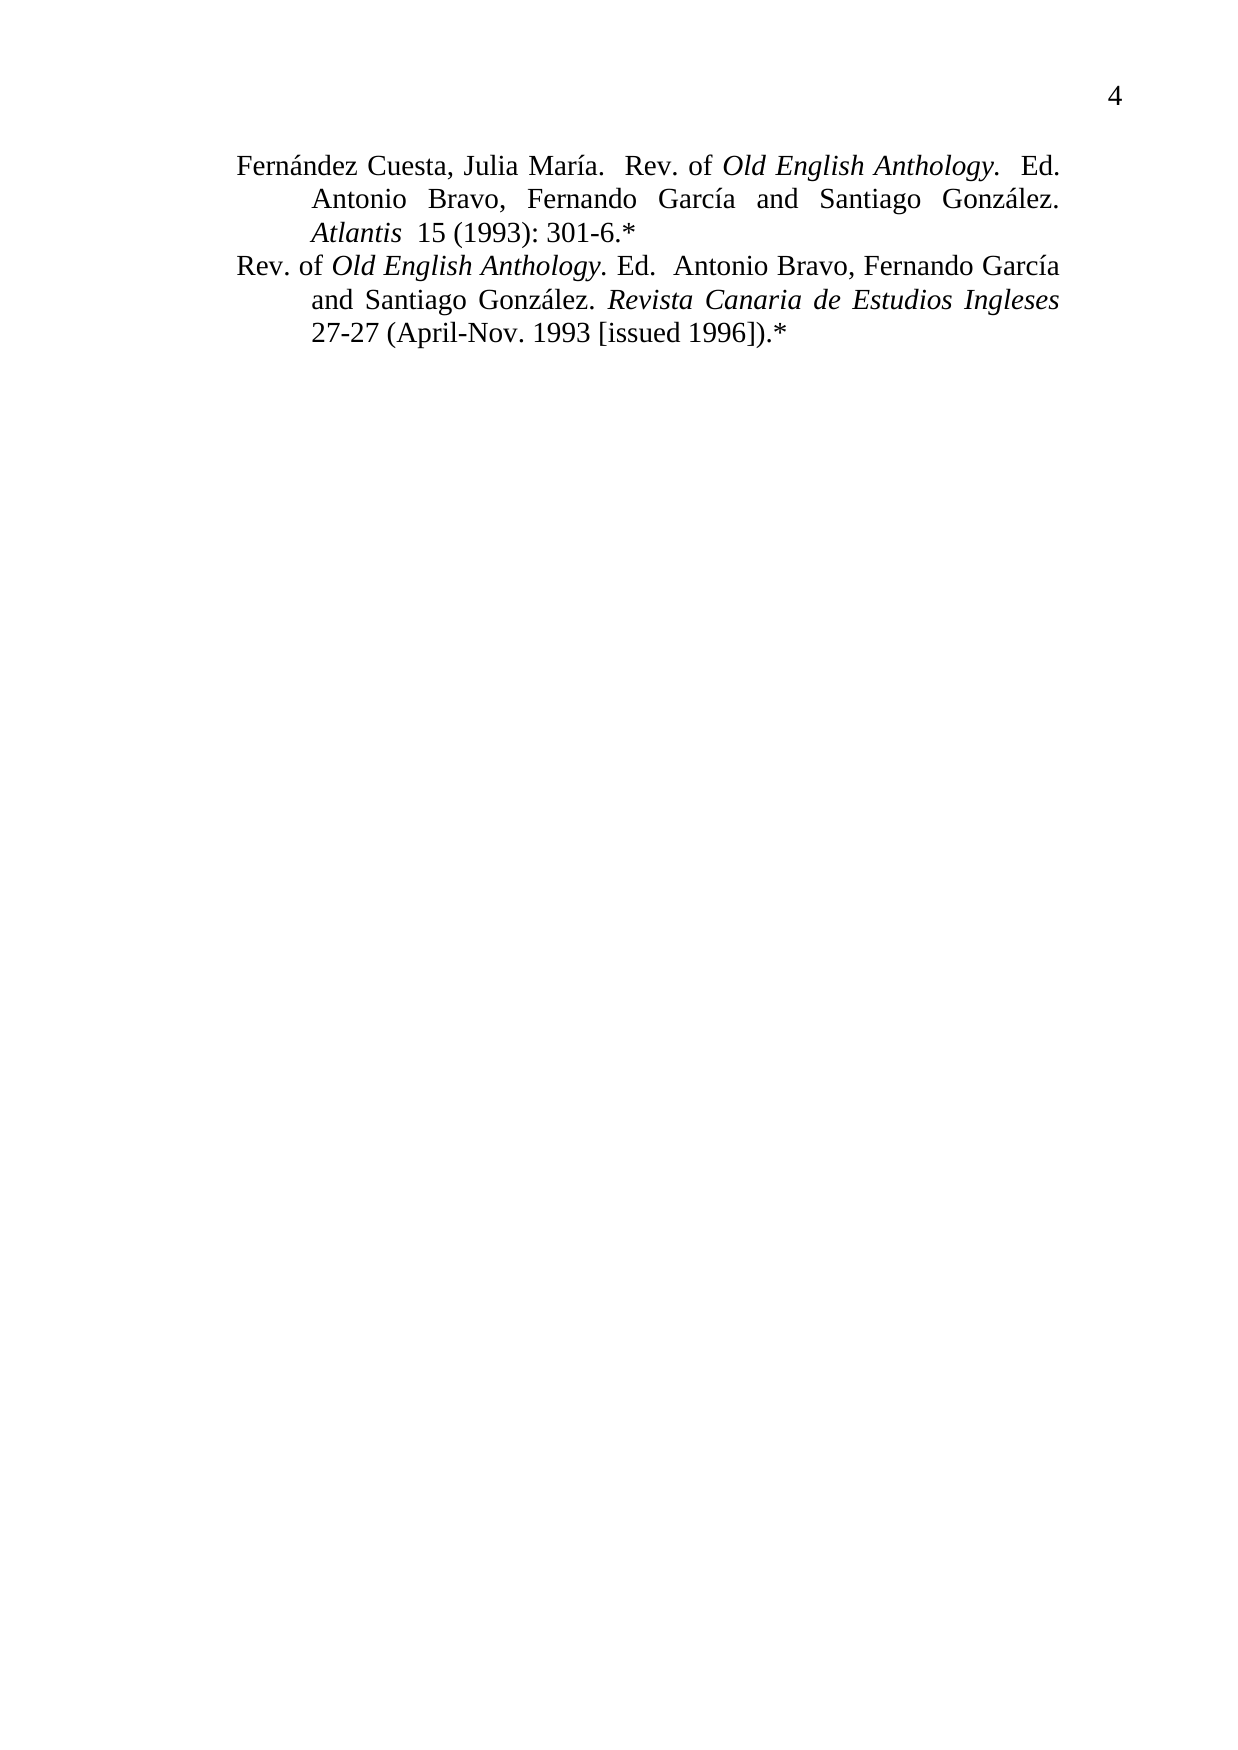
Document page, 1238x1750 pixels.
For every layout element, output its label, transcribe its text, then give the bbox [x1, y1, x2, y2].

text Fernández Cuesta, Julia María. Rev. of Old English Anthology. Ed. Antonio Bravo, Fernando García and Santiago González. Atlantis 15 (1993): 301-6.* [236, 148, 1060, 248]
text Rev. of Old English Anthology. Ed. Antonio Bravo, Fernando García and Santiago González. Revista Canaria de Estudios Ingleses 27-27 (April-Nov. 1993 [issued 1996]).* [236, 248, 1060, 349]
